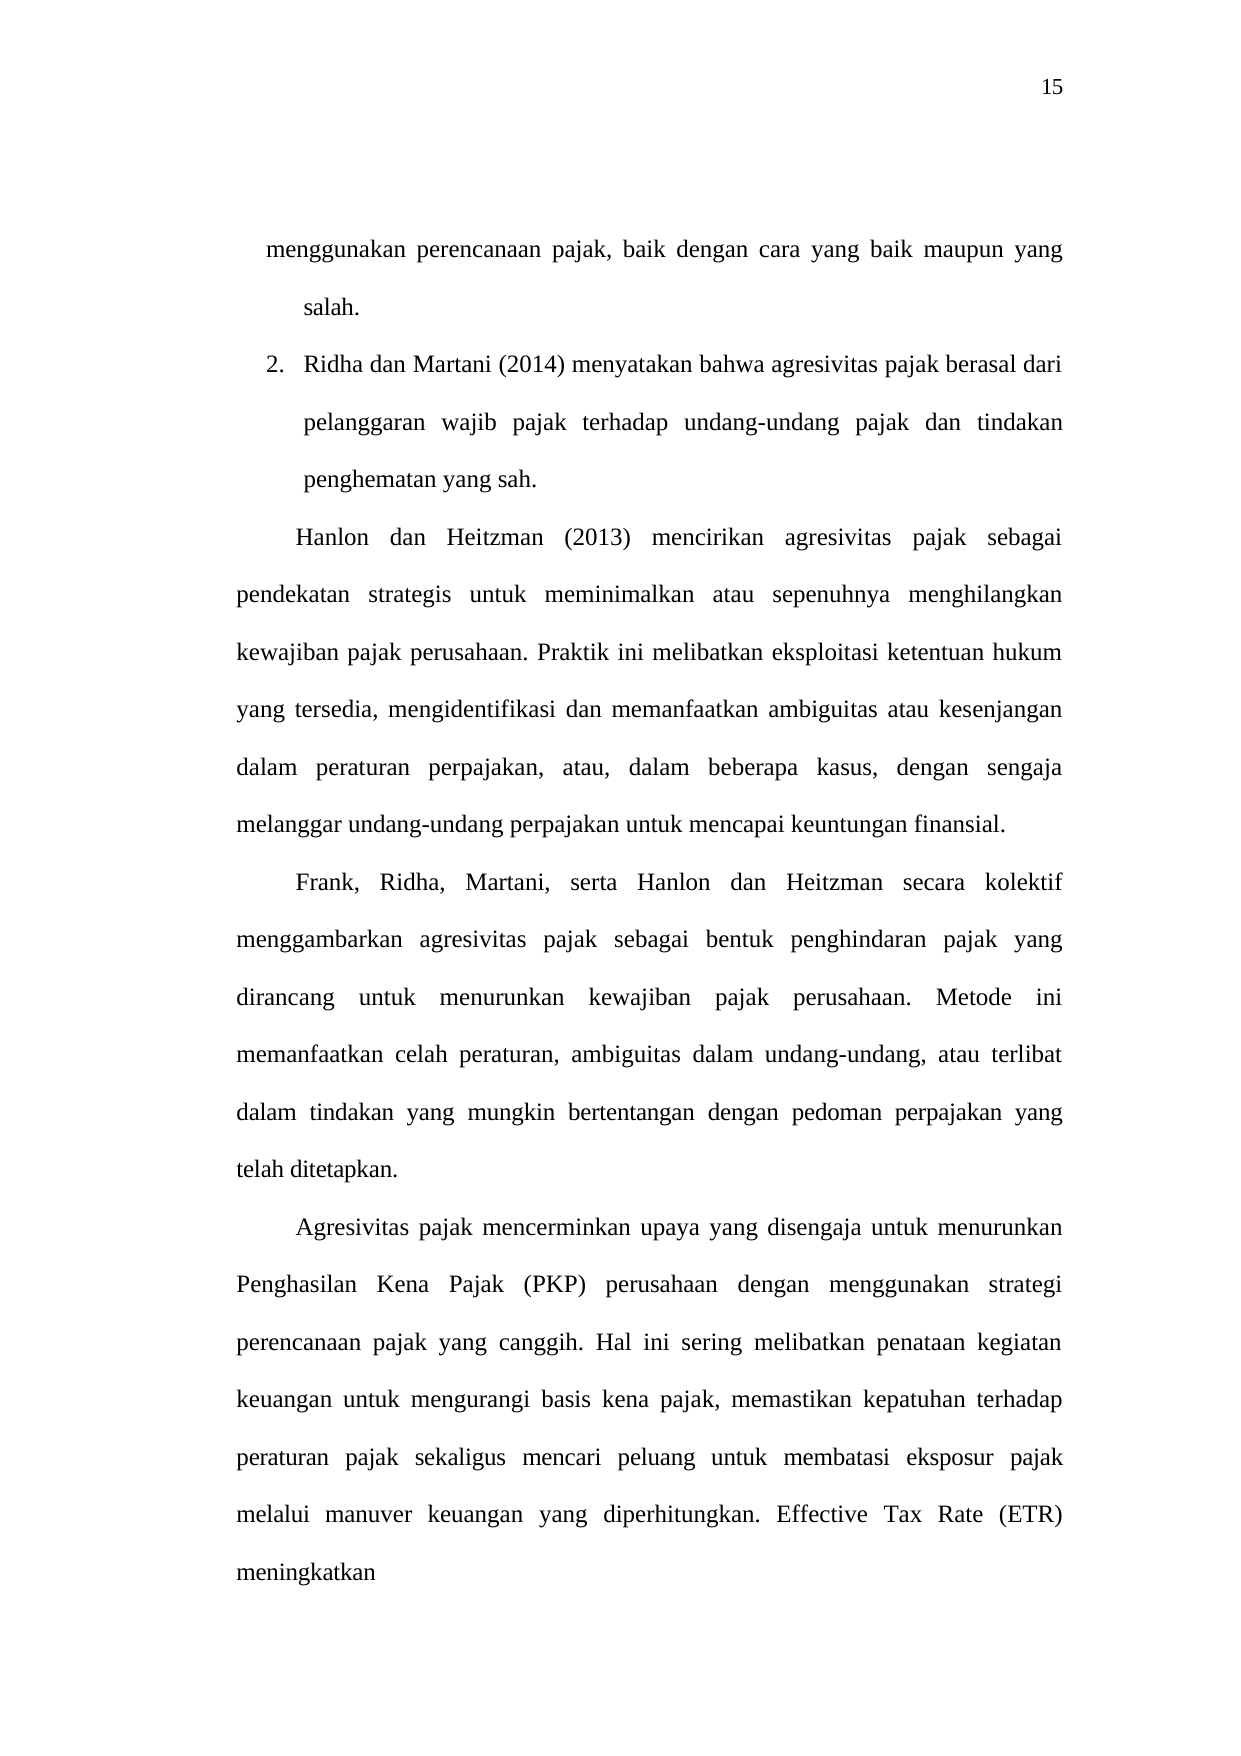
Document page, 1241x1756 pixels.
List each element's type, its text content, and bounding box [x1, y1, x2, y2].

list Ridha dan Martani (2014) menyatakan bahwa agresivitas pajak berasal dari pelanggaran wajib pajak terhadap undang-undang pajak dan tindakan penghematan yang sah. [266, 349, 1063, 493]
text Agresivitas pajak mencerminkan upaya yang disengaja untuk menurunkan Penghasilan Kena Pajak (PKP) perusahaan dengan menggunakan strategi perencanaan pajak yang canggih. Hal ini sering melibatkan penataan kegiatan keuangan untuk mengurangi basis kena pajak, memastikan kepatuhan terhadap peraturan pajak sekaligus mencari peluang untuk membatasi eksposur pajak melalui manuver keuangan yang diperhitungkan. Effective Tax Rate (ETR) meningkatkan [236, 1212, 1063, 1586]
text menggunakan perencanaan pajak, baik dengan cara yang baik maupun yang salah. [266, 234, 1063, 321]
text Hanlon dan Heitzman (2013) mencirikan agresivitas pajak sebagai pendekatan strategis untuk meminimalkan atau sepenuhnya menghilangkan kewajiban pajak perusahaan. Praktik ini melibatkan eksploitasi ketentuan hukum yang tersedia, mengidentifikasi dan memanfaatkan ambiguitas atau kesenjangan dalam peraturan perpajakan, atau, dalam beberapa kasus, dengan sengaja melanggar undang-undang perpajakan untuk mencapai keuntungan finansial. [236, 522, 1063, 838]
text Frank, Ridha, Martani, serta Hanlon dan Heitzman secara kolektif menggambarkan agresivitas pajak sebagai bentuk penghindaran pajak yang dirancang untuk menurunkan kewajiban pajak perusahaan. Metode ini memanfaatkan celah peraturan, ambiguitas dalam undang-undang, atau terlibat dalam tindakan yang mungkin bertentangan dengan pedoman perpajakan yang telah ditetapkan. [236, 867, 1063, 1183]
